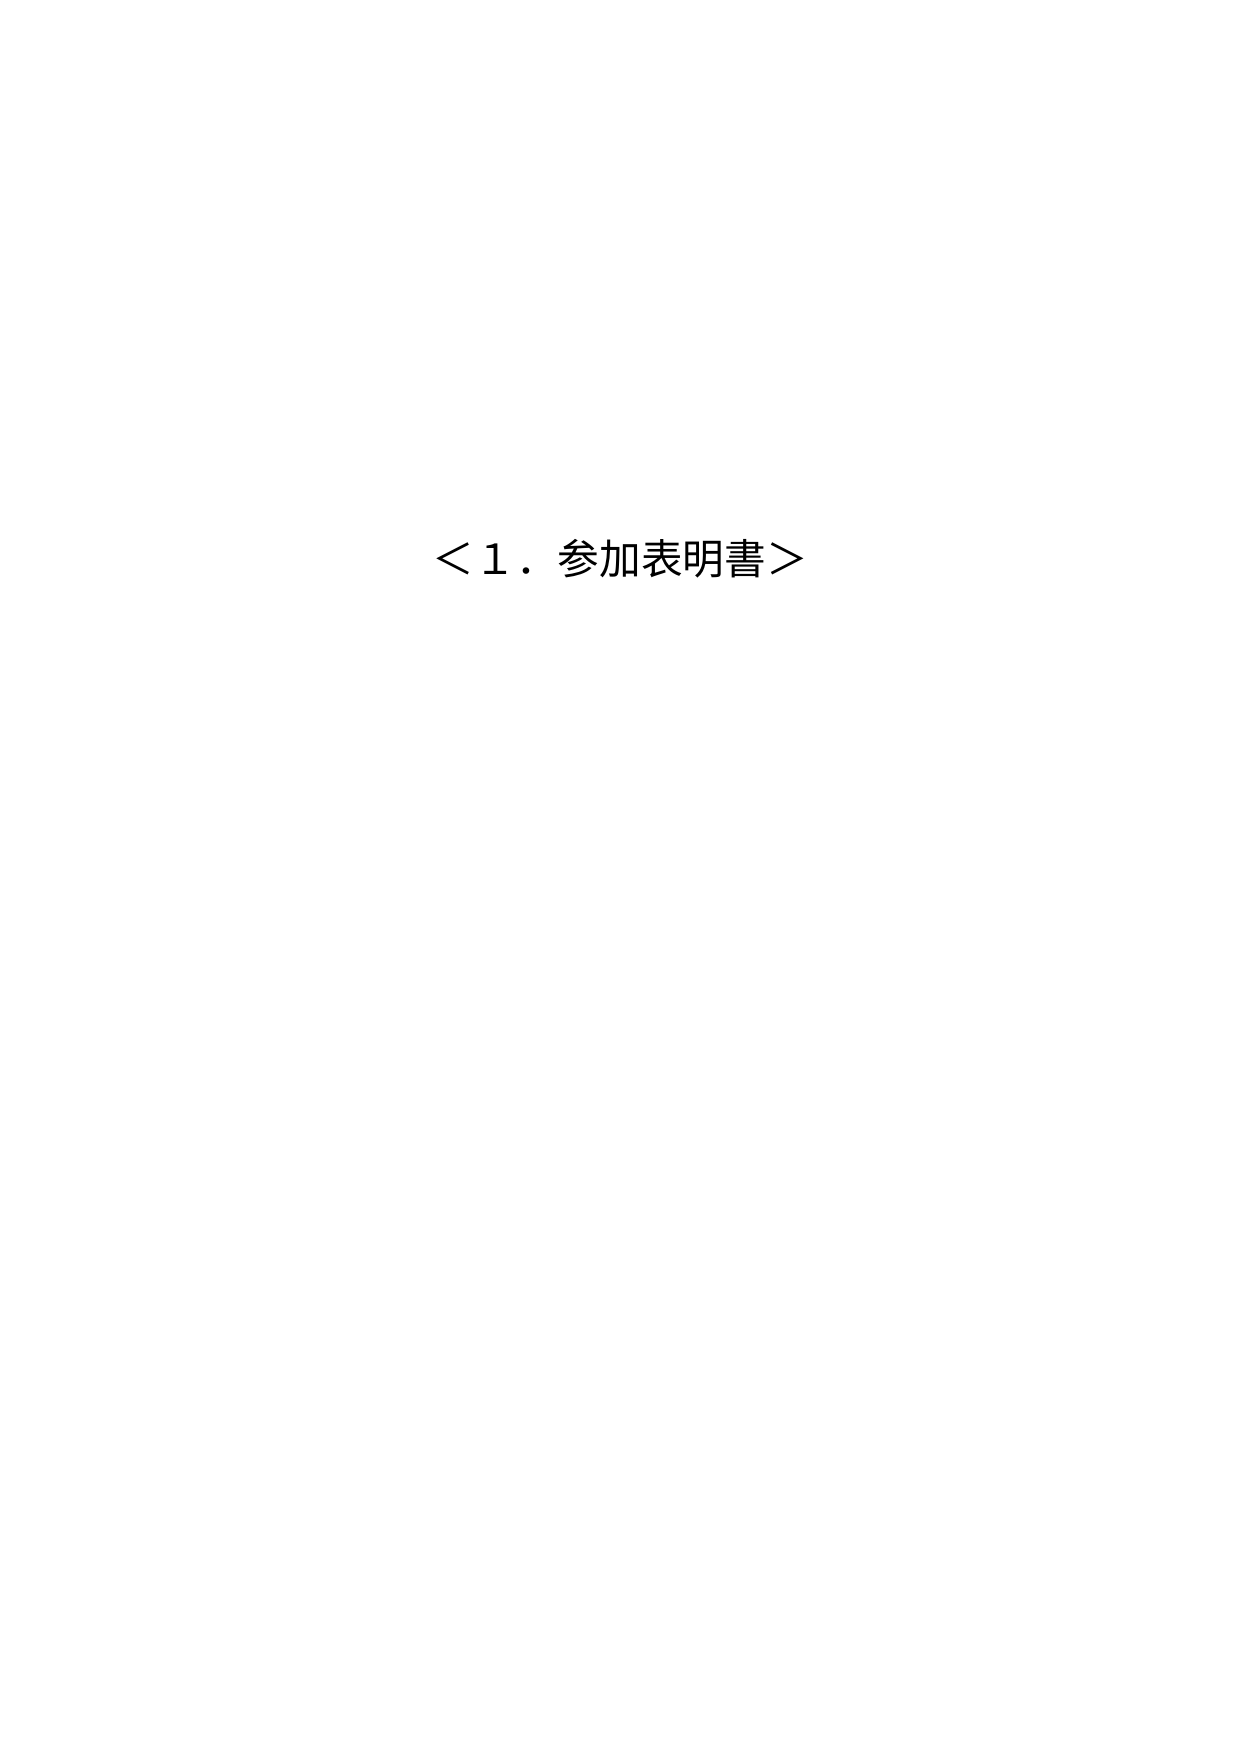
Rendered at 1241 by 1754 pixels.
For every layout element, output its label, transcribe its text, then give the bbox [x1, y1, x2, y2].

subtitle ＜１．参加表明書＞ [118, 526, 1122, 587]
